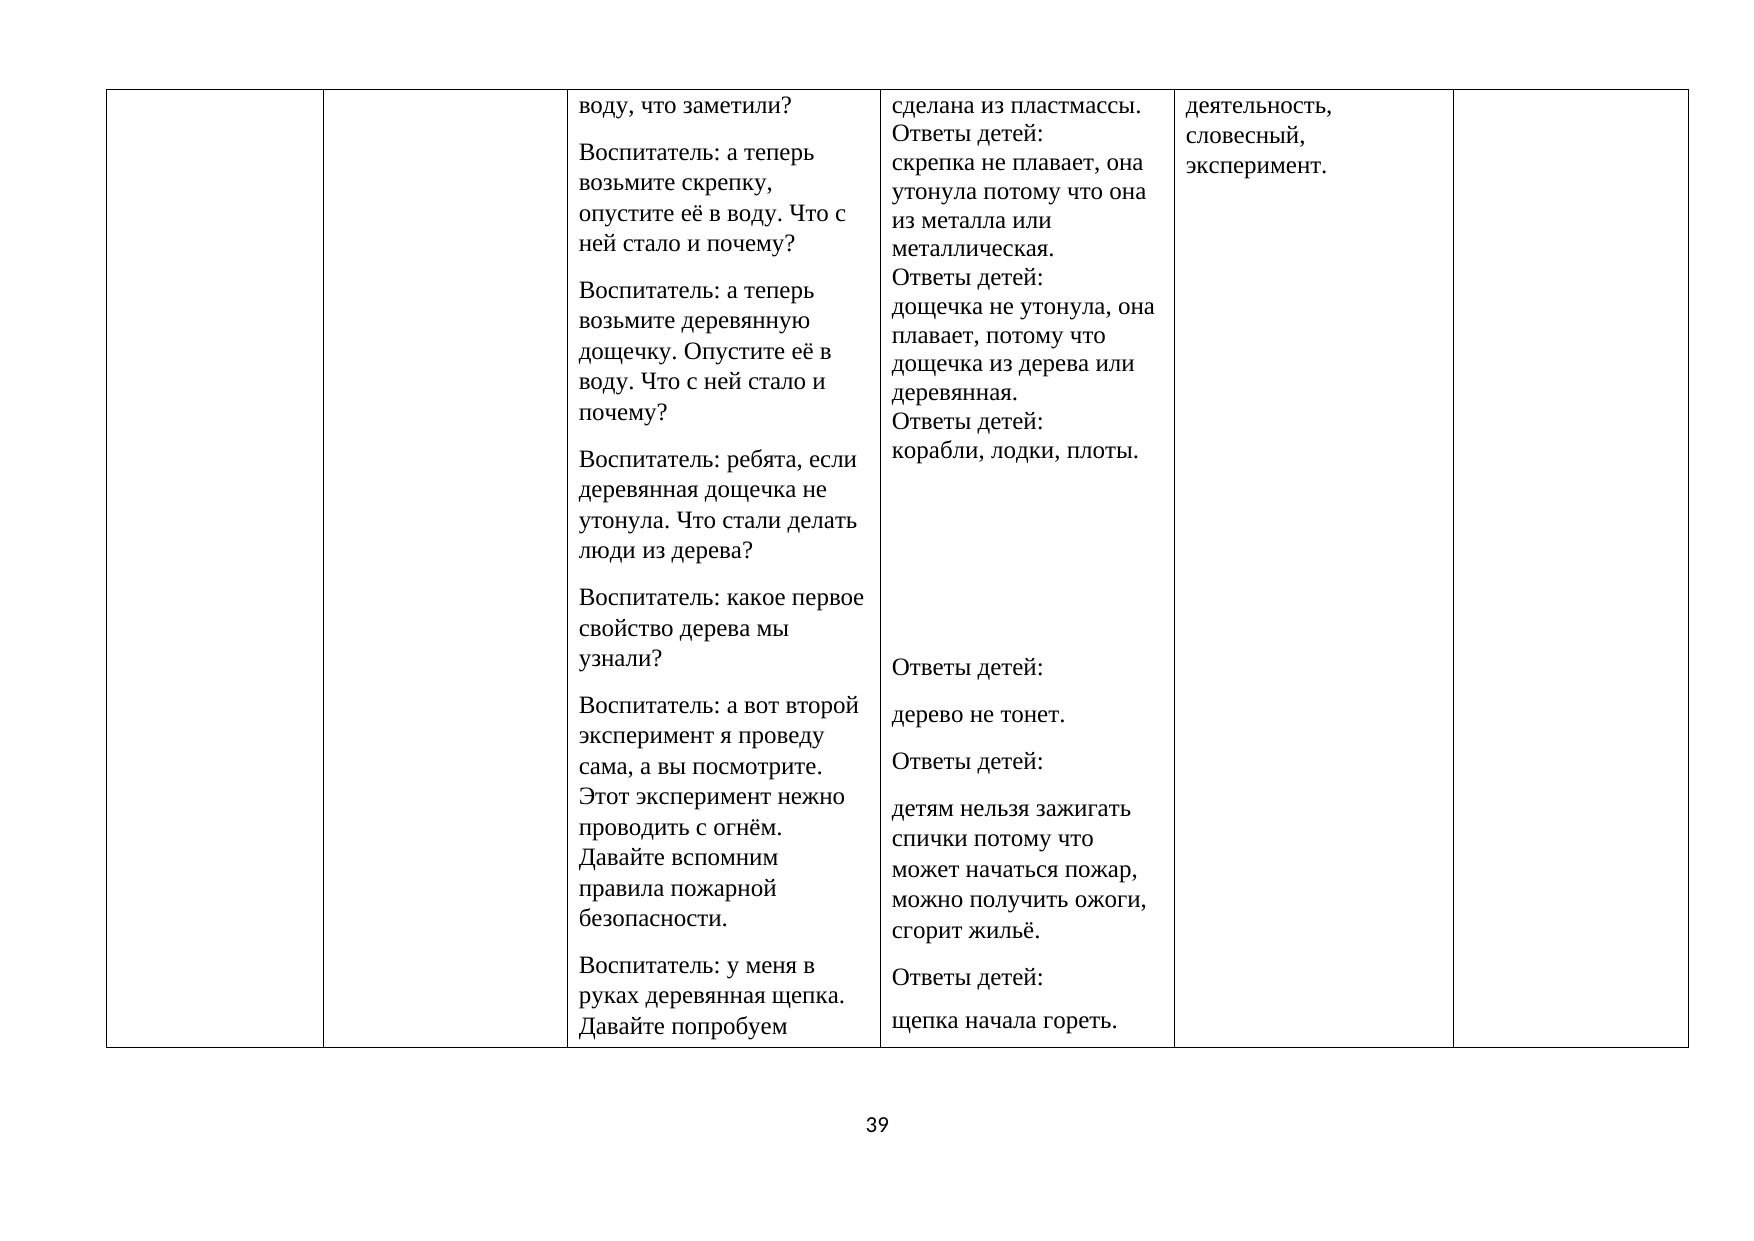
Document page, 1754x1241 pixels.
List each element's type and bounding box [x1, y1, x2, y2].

table_cell [1175, 90, 1453, 1047]
table_cell [568, 90, 880, 1047]
table_cell [881, 90, 1174, 1047]
table_cell [107, 90, 323, 1047]
table_cell [1454, 90, 1688, 1047]
table_cell [324, 90, 567, 1047]
